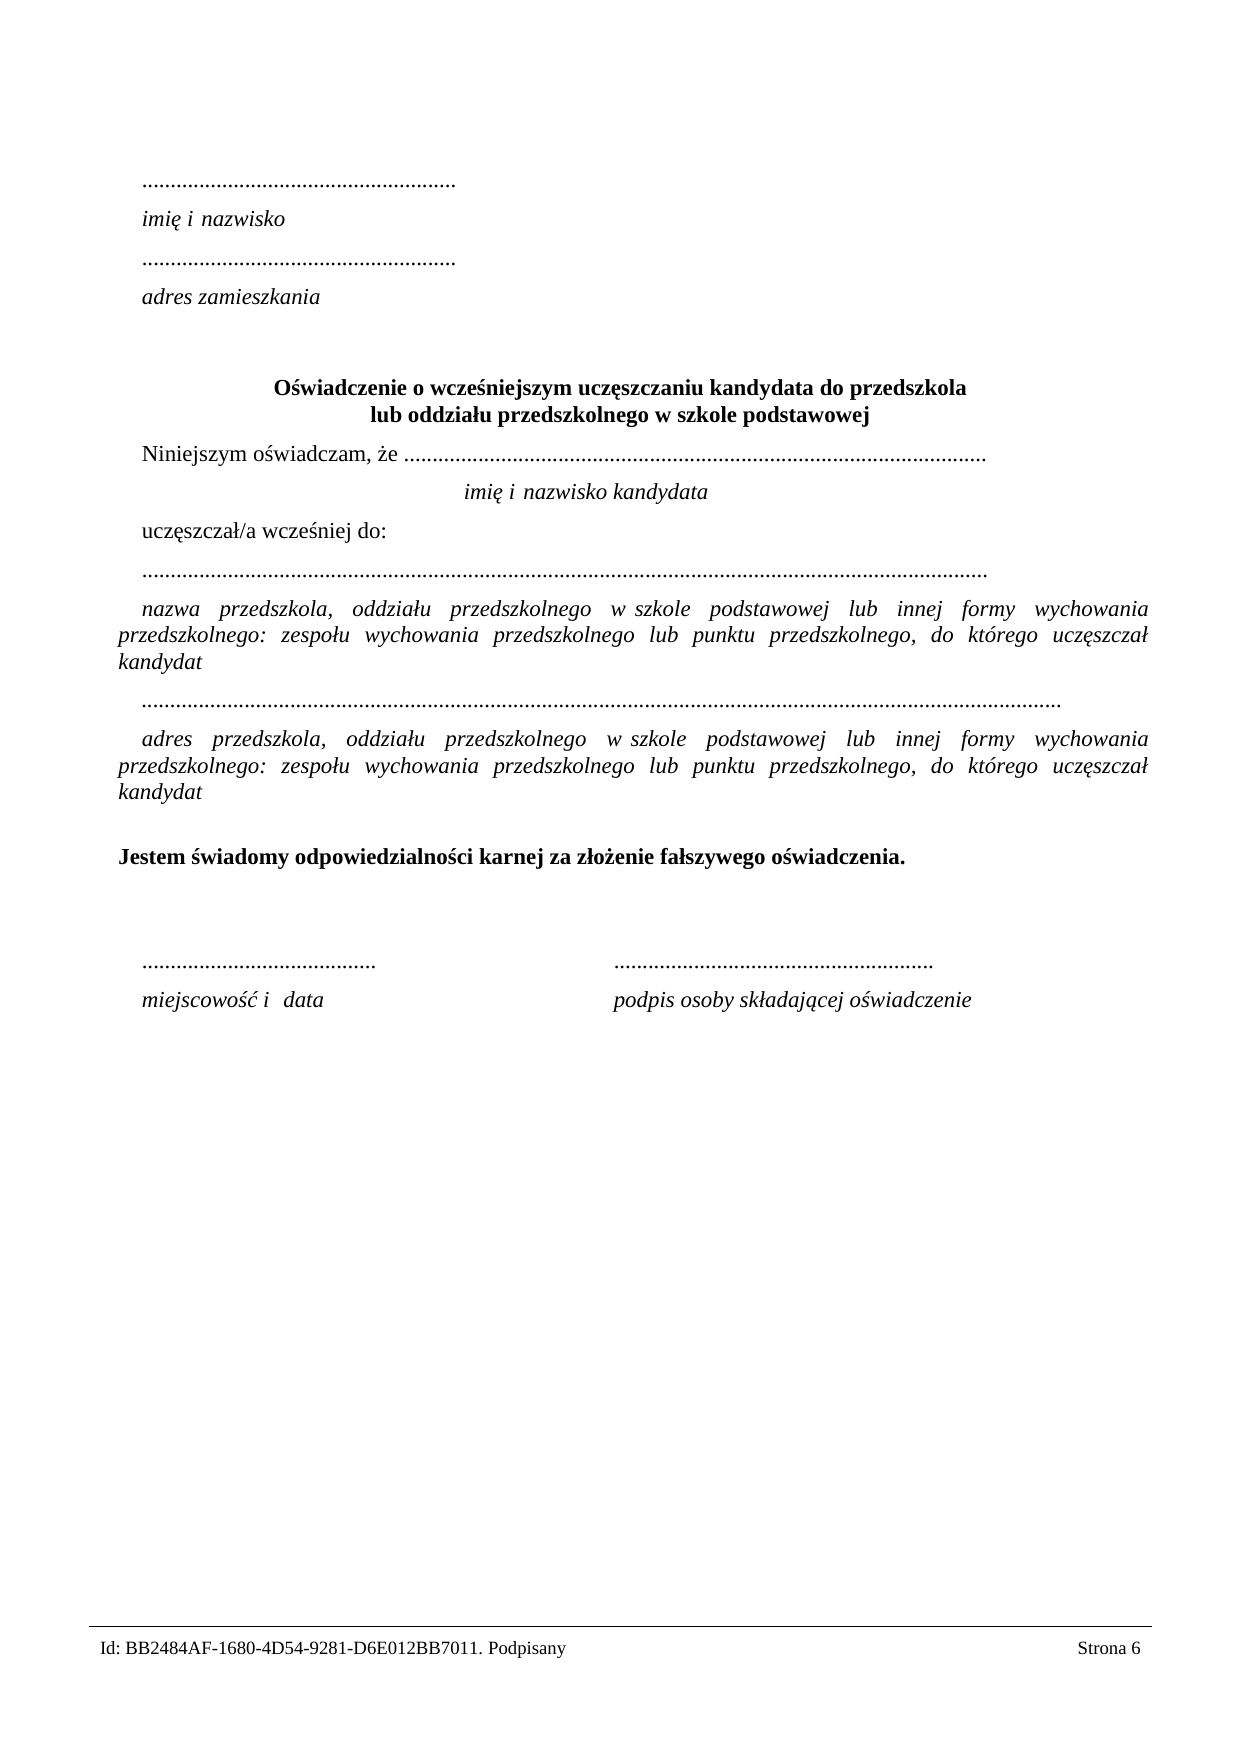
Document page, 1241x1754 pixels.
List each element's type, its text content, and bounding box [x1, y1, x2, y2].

text .................................................................................................................................................... [118, 556, 1152, 582]
text nazwa przedszkola, oddziału przedszkolnego w szkole podstawowej lub innej formy wychowania przedszkolnego: zespołu wychowania przedszkolnego lub punktu przedszkolnego, do którego uczęszczał kandydat [118, 595, 1152, 674]
text Jestem świadomy odpowiedzialności karnej za złożenie fałszywego oświadczenia. [118, 817, 1152, 870]
text miejscowość i data podpis osoby składającej oświadczenie [118, 986, 1152, 1013]
text ................................................................................................................................................................. [118, 687, 1152, 713]
text Oświadczenie o wcześniejszym uczęszczaniu kandydata do przedszkola lub oddziału przedszkolnego w szkole podstawowej [88, 322, 1152, 427]
text adres zamieszkania [118, 283, 1152, 309]
text ....................................................... [118, 244, 1152, 270]
text ......................................... ........................................................ [118, 947, 1152, 974]
text imię i nazwisko [118, 205, 1152, 231]
text uczęszczał/a wcześniej do: [118, 517, 1152, 544]
text ....................................................... [118, 166, 1152, 193]
text imię i nazwisko kandydata [118, 478, 1152, 505]
text adres przedszkola, oddziału przedszkolnego w szkole podstawowej lub innej formy wychowania przedszkolnego: zespołu wychowania przedszkolnego lub punktu przedszkolnego, do którego uczęszczał kandydat [118, 725, 1152, 804]
text Niniejszym oświadczam, że ...................................................................................................... [118, 439, 1152, 466]
